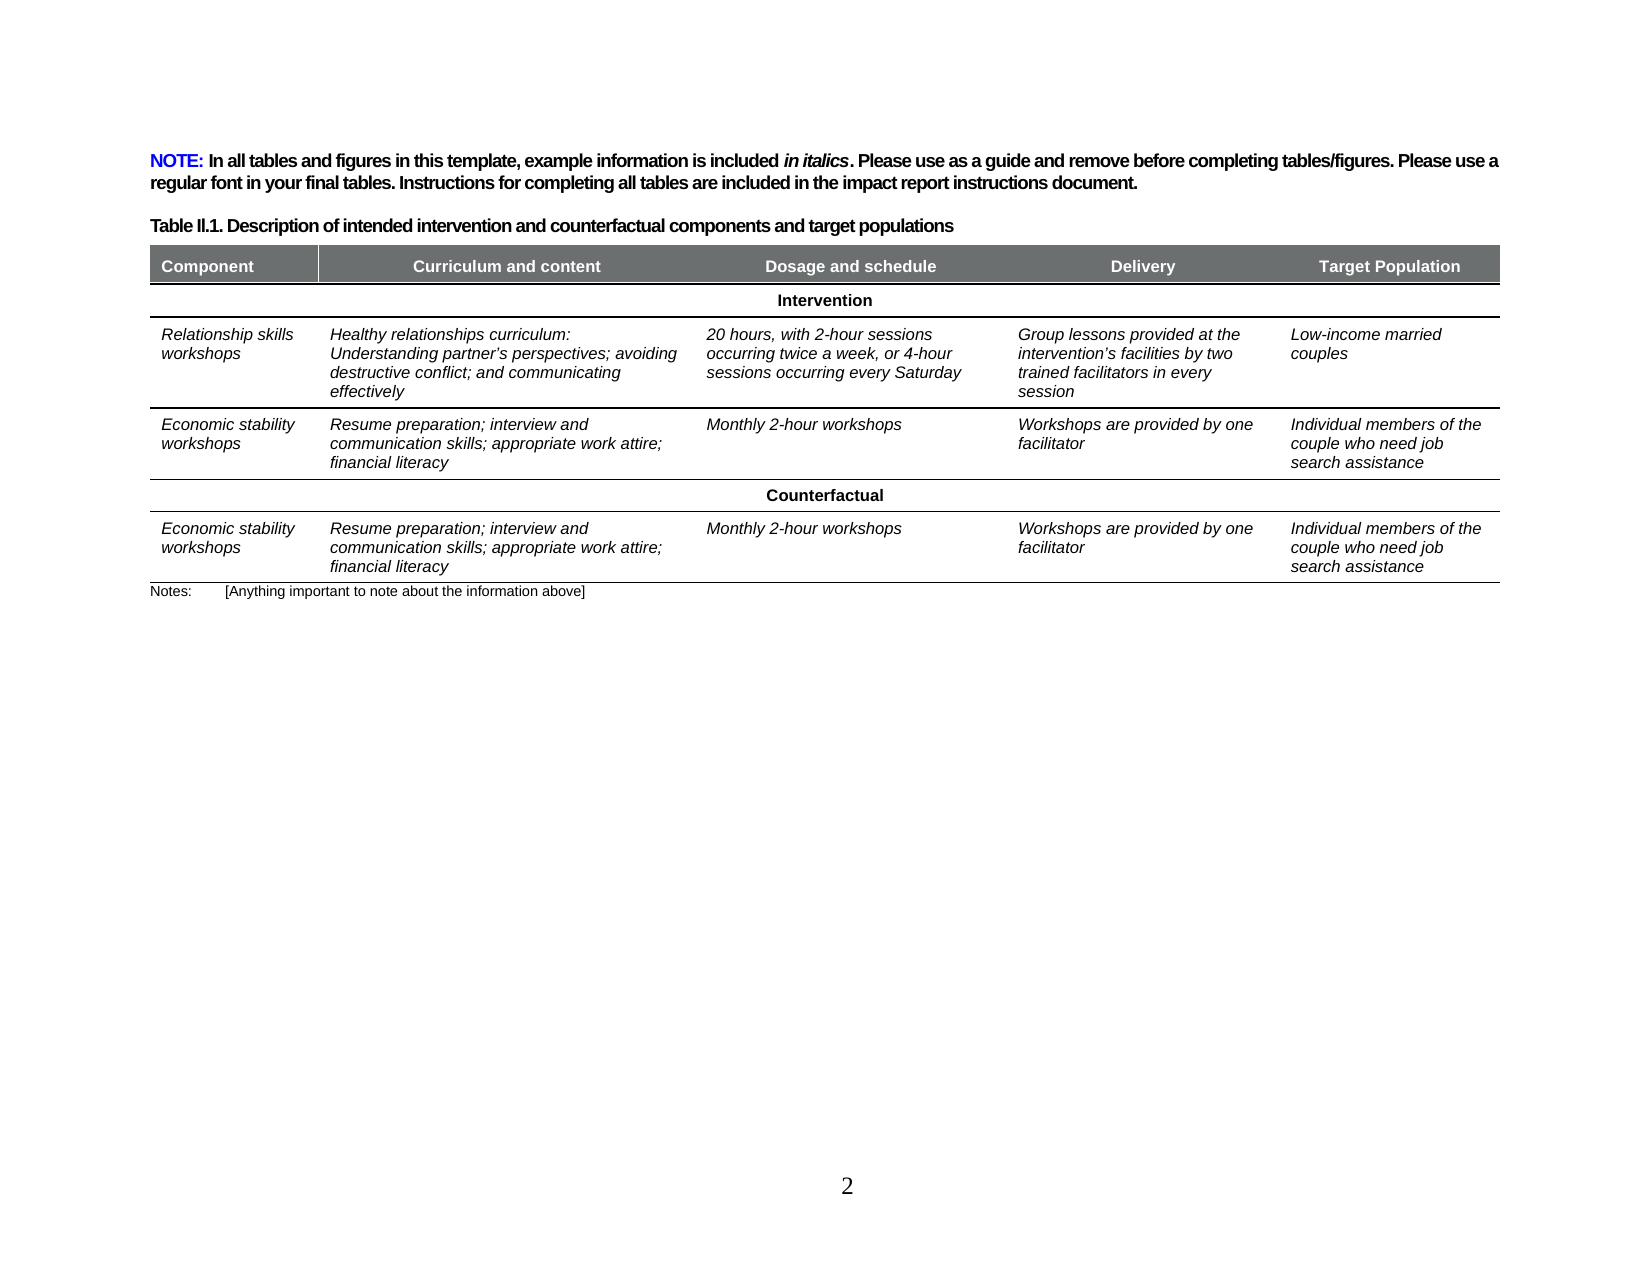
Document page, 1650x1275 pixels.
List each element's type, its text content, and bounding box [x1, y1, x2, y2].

table_cell Group lessons provided at the intervention’s facilities by two trained facilitators in every session [1007, 318, 1279, 407]
table_cell Workshops are provided by one facilitator [1007, 409, 1279, 478]
table_cell Intervention [150, 285, 1500, 316]
table_cell Individual members of the couple who need job search assistance [1279, 512, 1500, 582]
table_cell Counterfactual [150, 480, 1500, 511]
table_cell Monthly 2-hour workshops [695, 409, 1007, 478]
table_cell Economic stability workshops [150, 512, 318, 582]
table_cell Healthy relationships curriculum: Understanding partner’s perspectives; avoiding destructive conflict; and communicating effectively [319, 318, 695, 407]
table_header Target Population [1279, 245, 1500, 282]
table_header Delivery [1007, 245, 1279, 282]
table_cell Resume preparation; interview and communication skills; appropriate work attire; financial literacy [319, 409, 695, 478]
table_cell Individual members of the couple who need job search assistance [1279, 409, 1500, 478]
table_header Dosage and schedule [695, 245, 1007, 282]
table_cell Low-income married couples [1279, 318, 1500, 407]
table_cell Resume preparation; interview and communication skills; appropriate work attire; financial literacy [319, 512, 695, 582]
table_header Component [150, 245, 318, 282]
table_header Curriculum and content [319, 245, 695, 282]
title Table Il.1. Description of intended intervention and counterfactual components and target populations [150, 215, 1500, 236]
text Notes: [Anything important to note about the information above] [150, 583, 1500, 612]
table_cell Workshops are provided by one facilitator [1007, 512, 1279, 582]
table_cell Monthly 2-hour workshops [695, 512, 1007, 582]
title NOTE: In all tables and figures in this template, example information is included in italics. Please use as a guide and remove before completing tables/figures. Please use a regular font in your final tables. Instructions for completing all tables are included in the impact report instructions document. [150, 150, 1500, 193]
table_cell 20 hours, with 2-hour sessions occurring twice a week, or 4-hour sessions occurring every Saturday [695, 318, 1007, 407]
table_cell Economic stability workshops [150, 409, 318, 478]
table_cell Relationship skills workshops [150, 318, 318, 407]
